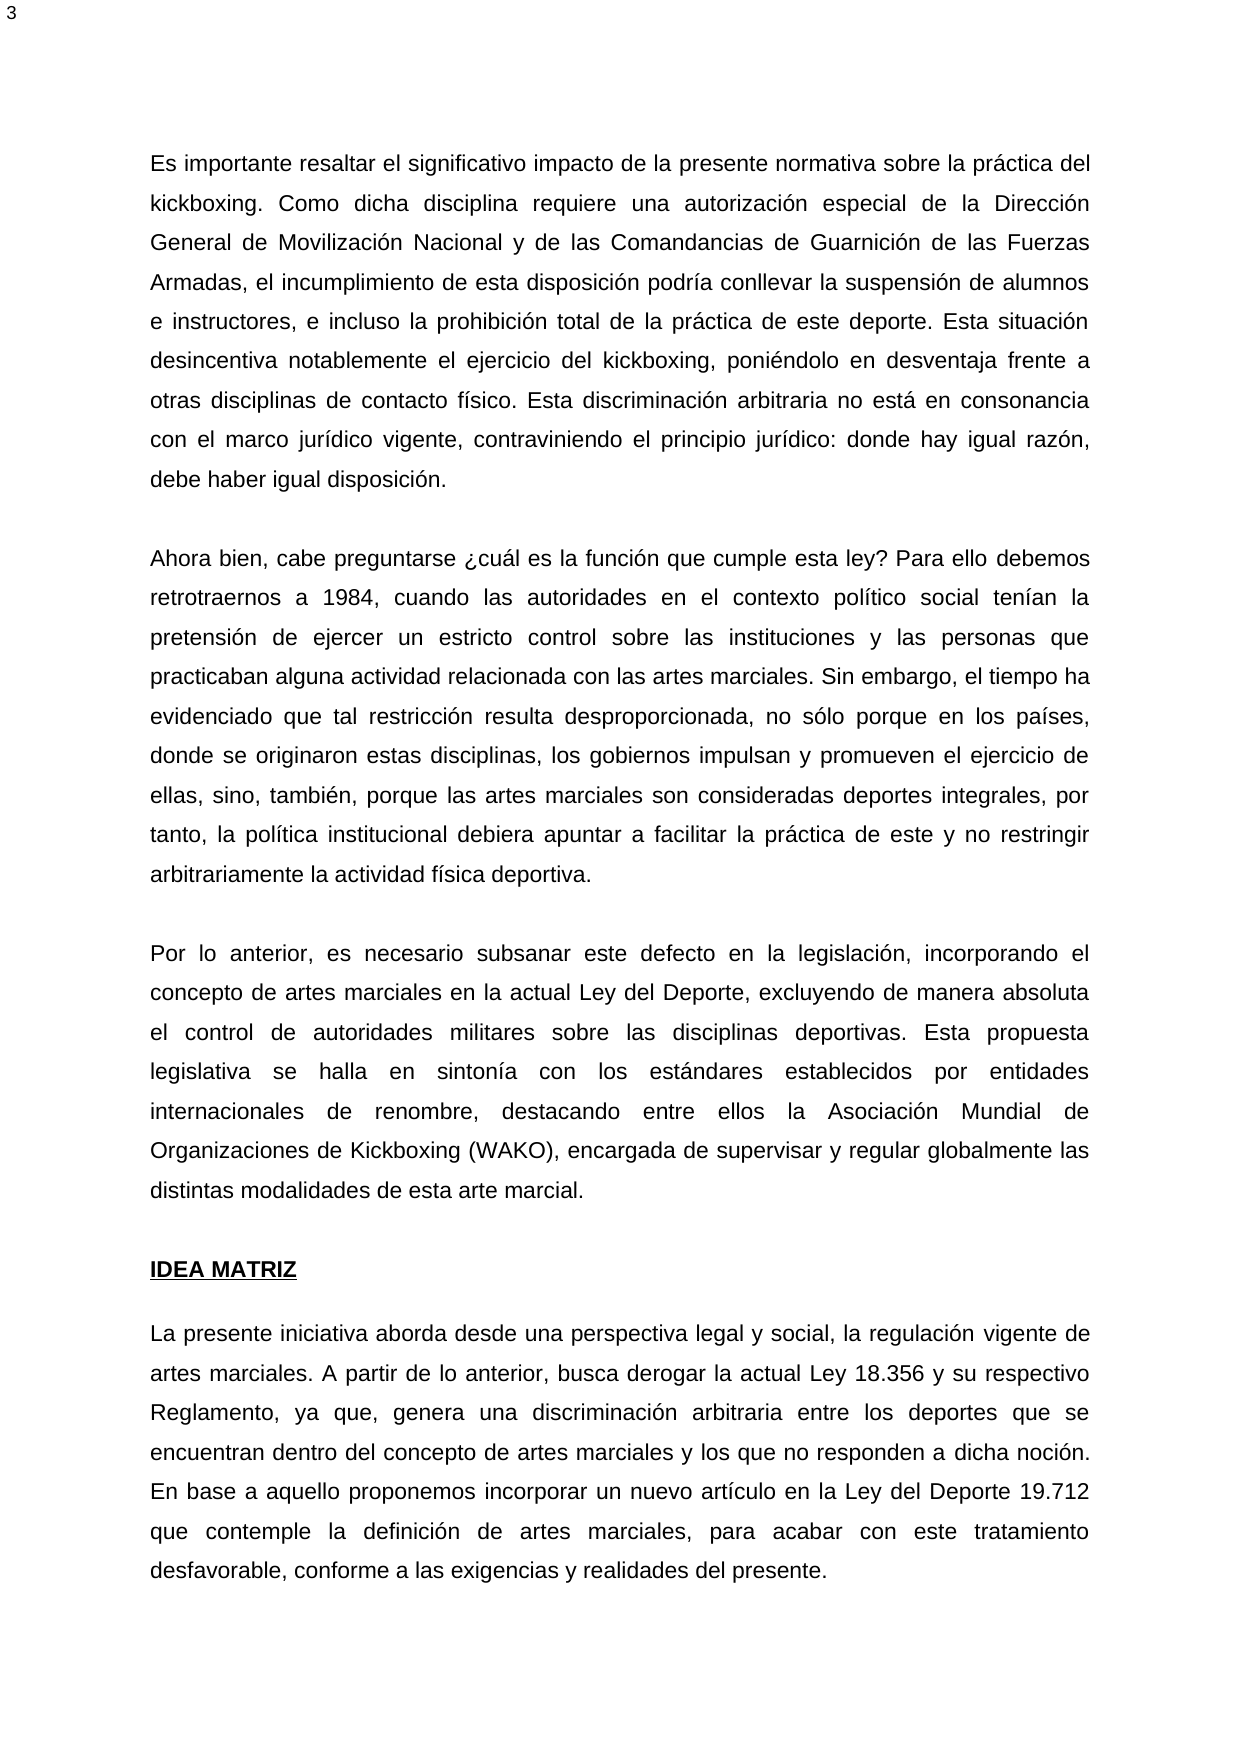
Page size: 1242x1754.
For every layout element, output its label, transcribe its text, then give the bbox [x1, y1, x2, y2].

text Ahora bien, cabe preguntarse ¿cuál es la función que cumple esta ley? Para ello debemos retrotraernos a 1984, cuando las autoridades en el contexto político social tenían la pretensión de ejercer un estricto control sobre las instituciones y las personas que practicaban alguna actividad relacionada con las artes marciales. Sin embargo, el tiempo ha evidenciado que tal restricción resulta desproporcionada, no sólo porque en los países, donde se originaron estas disciplinas, los gobiernos impulsan y promueven el ejercicio de ellas, sino, también, porque las artes marciales son consideradas deportes integrales, por tanto, la política institucional debiera apuntar a facilitar la práctica de este y no restringir arbitrariamente la actividad física deportiva. [150, 545, 1090, 887]
text La presente iniciativa aborda desde una perspectiva legal y social, la regulación vigente de artes marciales. A partir de lo anterior, busca derogar la actual Ley 18.356 y su respectivo Reglamento, ya que, genera una discriminación arbitraria entre los deportes que se encuentran dentro del concepto de artes marciales y los que no responden a dicha noción. En base a aquello proponemos incorporar un nuevo artículo en la Ley del Deporte 19.712 que contemple la definición de artes marciales, para acabar con este tratamiento desfavorable, conforme a las exigencias y realidades del presente. [150, 1320, 1090, 1583]
text Es importante resaltar el significativo impacto de la presente normativa sobre la práctica del kickboxing. Como dicha disciplina requiere una autorización especial de la Dirección General de Movilización Nacional y de las Comandancias de Guarnición de las Fuerzas Armadas, el incumplimiento de esta disposición podría conllevar la suspensión de alumnos e instructores, e incluso la prohibición total de la práctica de este deporte. Esta situación desincentiva notablemente el ejercicio del kickboxing, poniéndolo en desventaja frente a otras disciplinas de contacto físico. Esta discriminación arbitraria no está en consonancia con el marco jurídico vigente, contraviniendo el principio jurídico: donde hay igual razón, debe haber igual disposición. [150, 150, 1090, 492]
subtitle IDEA MATRIZ [150, 1256, 1102, 1282]
text Por lo anterior, es necesario subsanar este defecto en la legislación, incorporando el concepto de artes marciales en la actual Ley del Deporte, excluyendo de manera absoluta el control de autoridades militares sobre las disciplinas deportivas. Esta propuesta legislativa se halla en sintonía con los estándares establecidos por entidades internacionales de renombre, destacando entre ellos la Asociación Mundial de Organizaciones de Kickboxing (WAKO), encargada de supervisar y regular globalmente las distintas modalidades de esta arte marcial. [150, 940, 1090, 1203]
